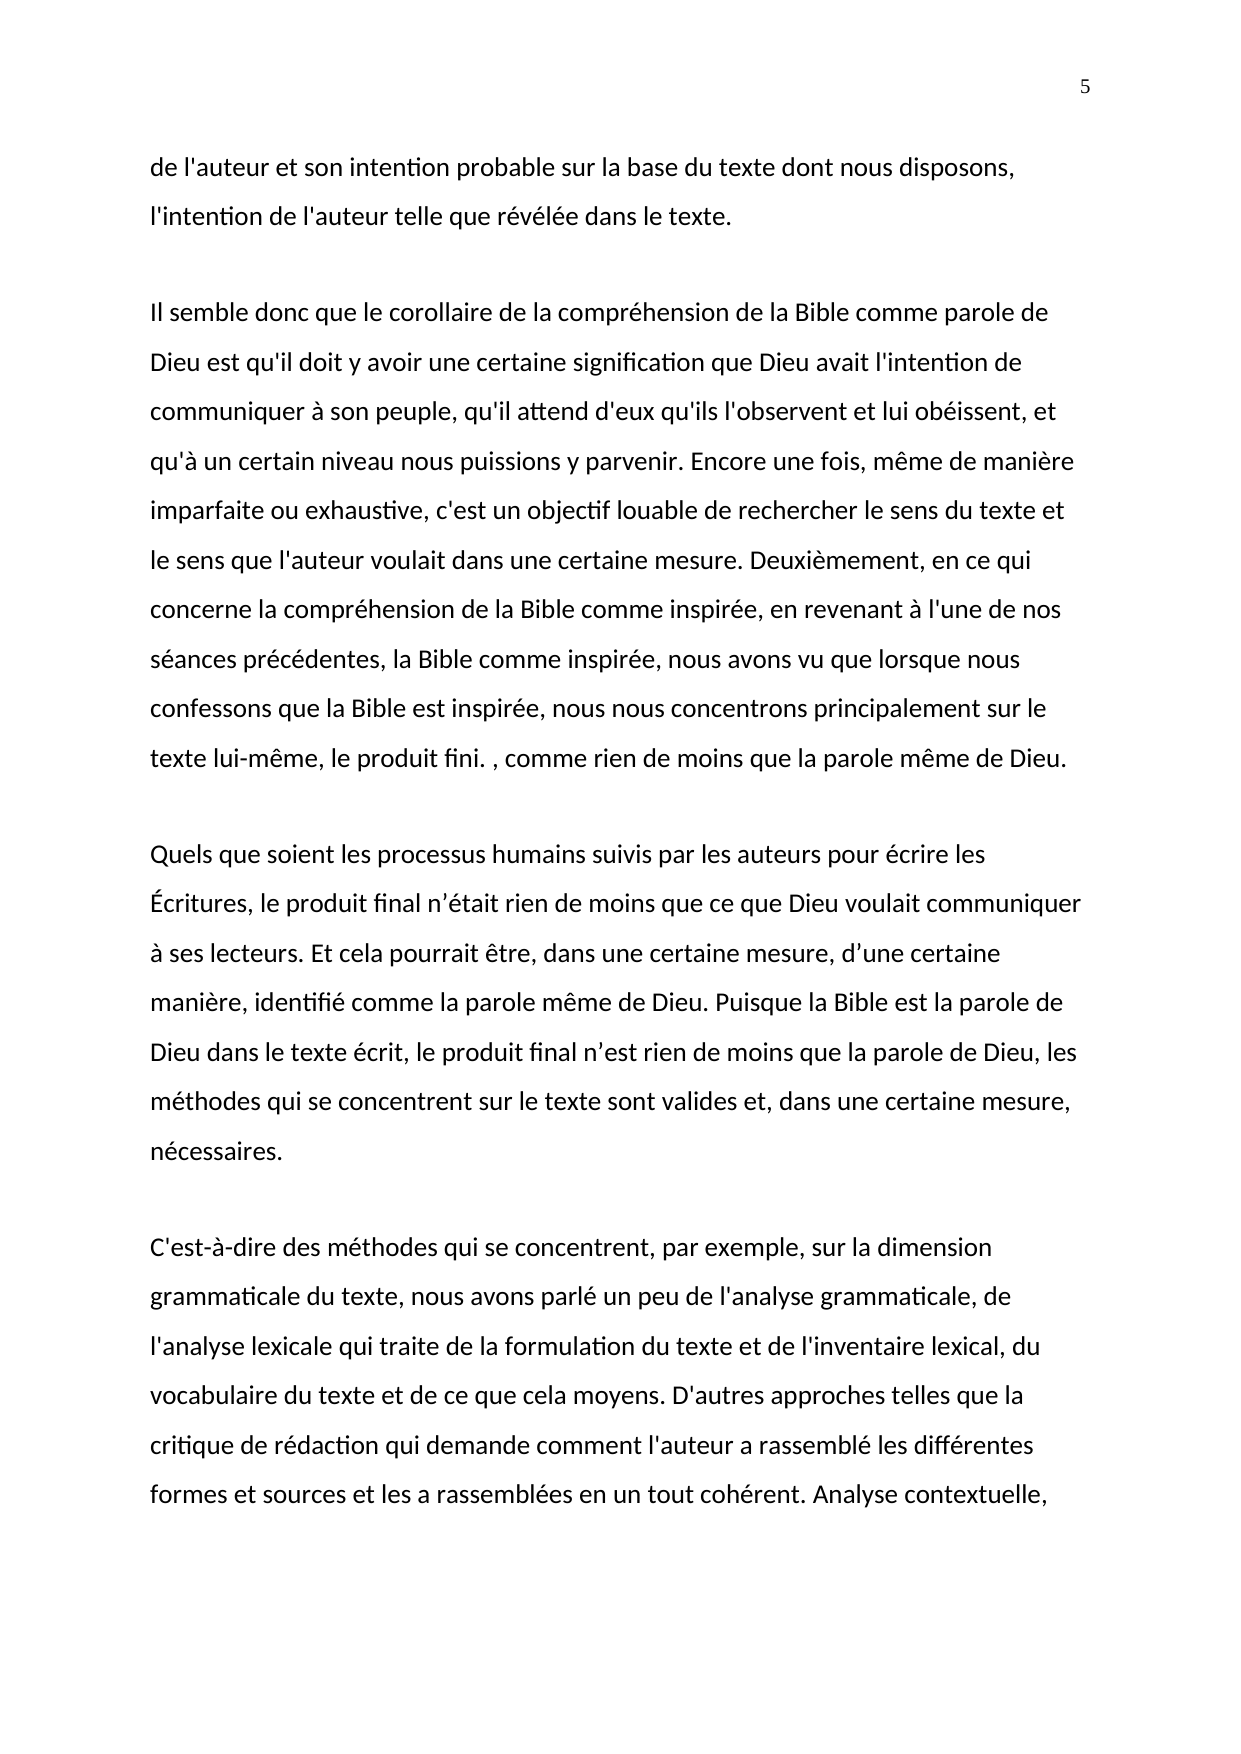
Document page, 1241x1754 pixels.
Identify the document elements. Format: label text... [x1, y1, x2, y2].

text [150, 150, 1090, 232]
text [150, 1230, 1090, 1511]
text Quels que soient les processus humains suivis par les auteurs pour écrire les Écritures, le produit final n’était rien de moins que ce que Dieu voulait communiquer à ses lecteurs. Et cela pourrait être, dans une certaine mesure, d’une certaine manière, identifié comme la parole même de Dieu. Puisque la Bible est la parole de Dieu dans le texte écrit, le produit final n’est rien de moins que la parole de Dieu, les méthodes qui se concentrent sur le texte sont valides et, dans une certaine mesure, nécessaires. [150, 837, 1090, 1167]
text Il semble donc que le corollaire de la compréhension de la Bible comme parole de Dieu est qu'il doit y avoir une certaine signification que Dieu avait l'intention de communiquer à son peuple, qu'il attend d'eux qu'ils l'observent et lui obéissent, et qu'à un certain niveau nous puissions y parvenir. Encore une fois, même de manière imparfaite ou exhaustive, c'est un objectif louable de rechercher le sens du texte et le sens que l'auteur voulait dans une certaine mesure. Deuxièmement, en ce qui concerne la compréhension de la Bible comme inspirée, en revenant à l'une de nos séances précédentes, la Bible comme inspirée, nous avons vu que lorsque nous confessons que la Bible est inspirée, nous nous concentrons principalement sur le texte lui-même, le produit fini. , comme rien de moins que la parole même de Dieu. [150, 296, 1090, 774]
